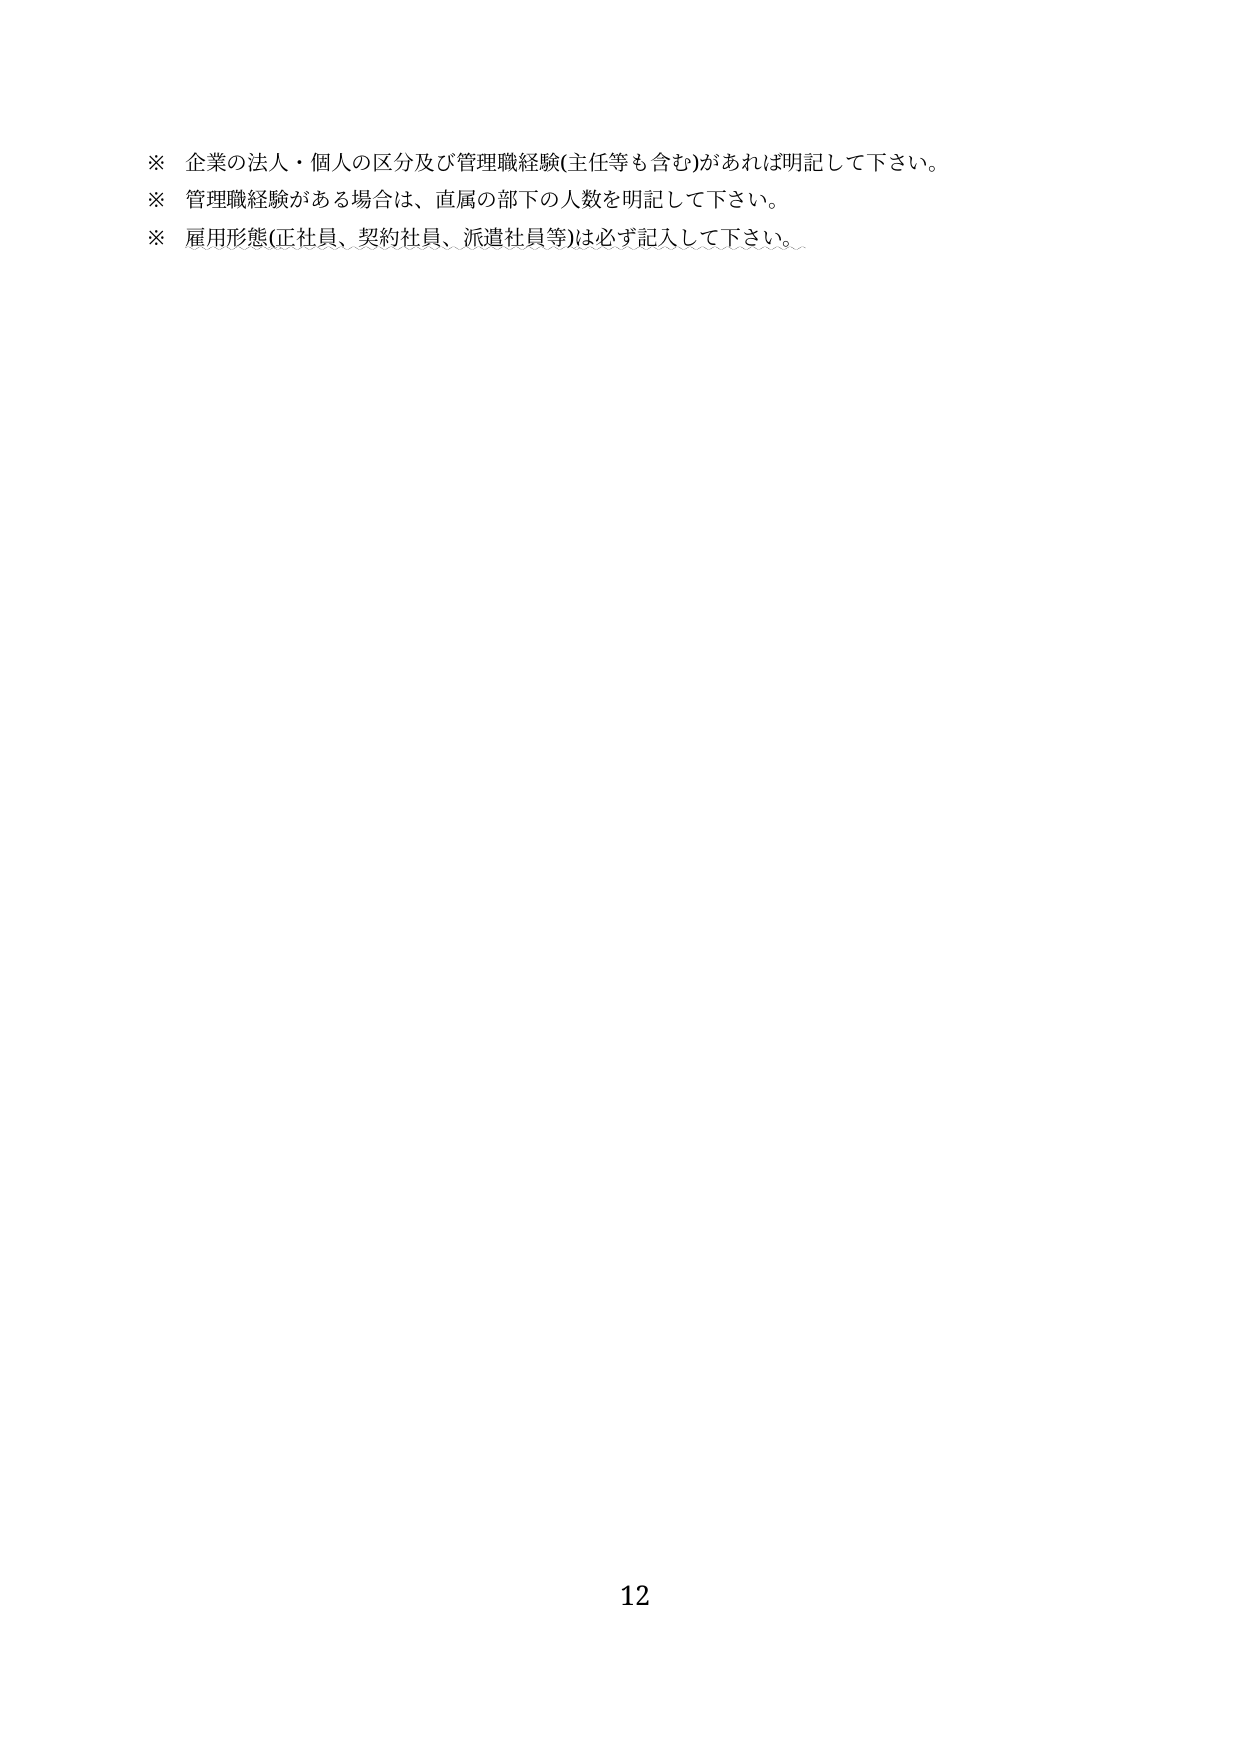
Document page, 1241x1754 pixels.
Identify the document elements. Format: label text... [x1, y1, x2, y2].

list 管理職経験がある場合は、直属の部下の人数を明記して下さい。 [148, 180, 1137, 217]
list 雇用形態(正社員、契約社員、派遣社員等)は必ず記入して下さい。 [148, 217, 1137, 255]
list 企業の法人・個人の区分及び管理職経験(主任等も含む)があれば明記して下さい。 [148, 142, 1137, 180]
